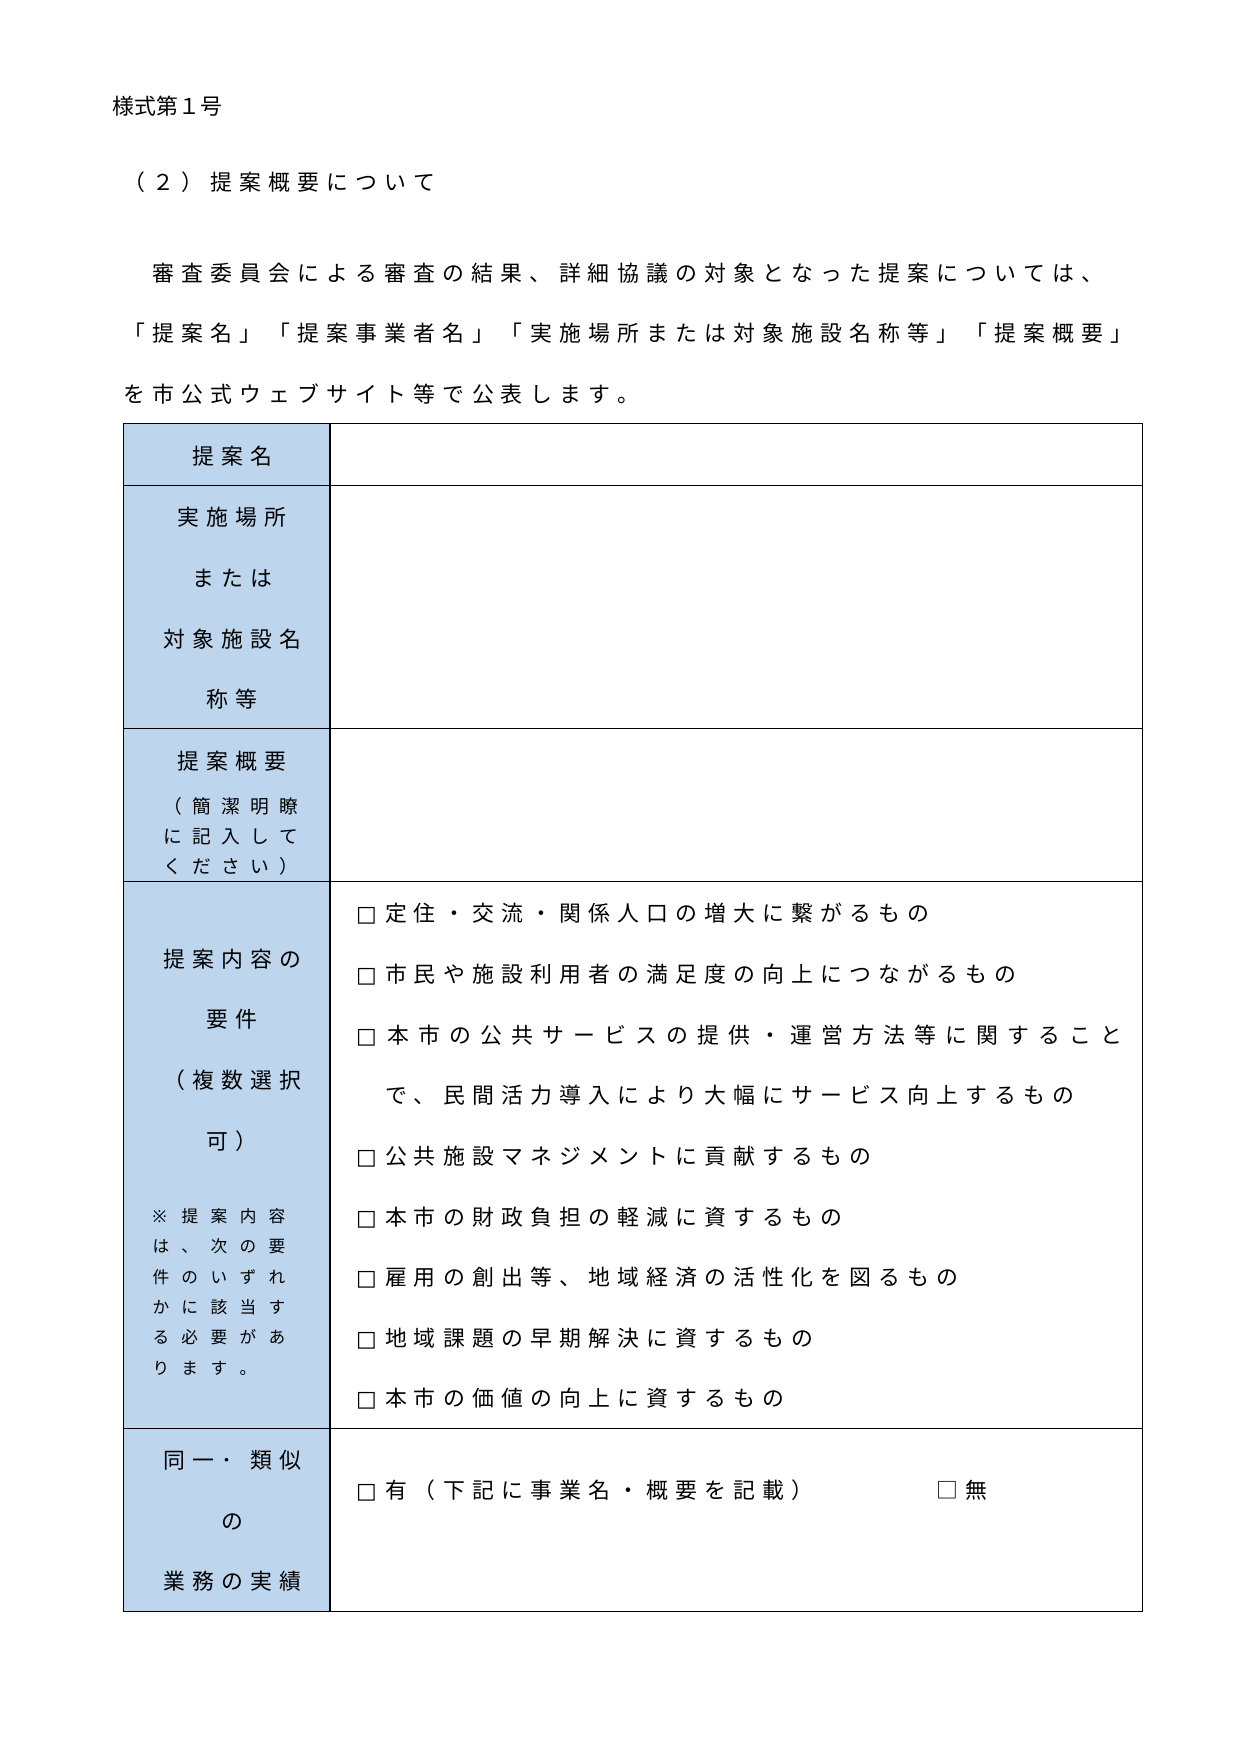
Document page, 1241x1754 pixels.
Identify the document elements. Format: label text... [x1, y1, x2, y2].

table_cell 同一･類似の 業務の実績 [124, 1429, 329, 1611]
table_cell □定住・交流・関係人口の増大に繋がるもの □市民や施設利用者の満足度の向上につながるもの □本市の公共サービスの提供・運営方法等に関することで、民間活力導入により大幅にサービス向上するもの □公共施設マネジメントに貢献するもの □本市の財政負担の軽減に資するもの □雇用の創出等、地域経済の活性化を図るもの □地域課題の早期解決に資するもの □本市の価値の向上に資するもの [331, 882, 1142, 1428]
text （２）提案概要について [123, 150, 1140, 211]
table_header 提案名 [124, 424, 329, 485]
table_cell 提案内容の要件 （複数選択可） ※提案内容は、次の要件のいずれかに該当する必要があります。 [124, 882, 329, 1428]
table_header [331, 424, 1142, 485]
table_cell 実施場所 または 対象施設名称等 [124, 486, 329, 728]
table_cell [331, 729, 1142, 881]
table_cell □有（下記に事業名・概要を記載） □無 [331, 1429, 1142, 1611]
table_cell [331, 486, 1142, 728]
text 審査委員会による審査の結果、詳細協議の対象となった提案については、 [123, 241, 1140, 302]
text 「提案名」「提案事業者名」「実施場所または対象施設名称等」「提案概要」を市公式ウェブサイト等で公表します。 [123, 302, 1140, 423]
table_cell 提案概要 （簡潔明瞭に記入してください） [124, 729, 329, 881]
